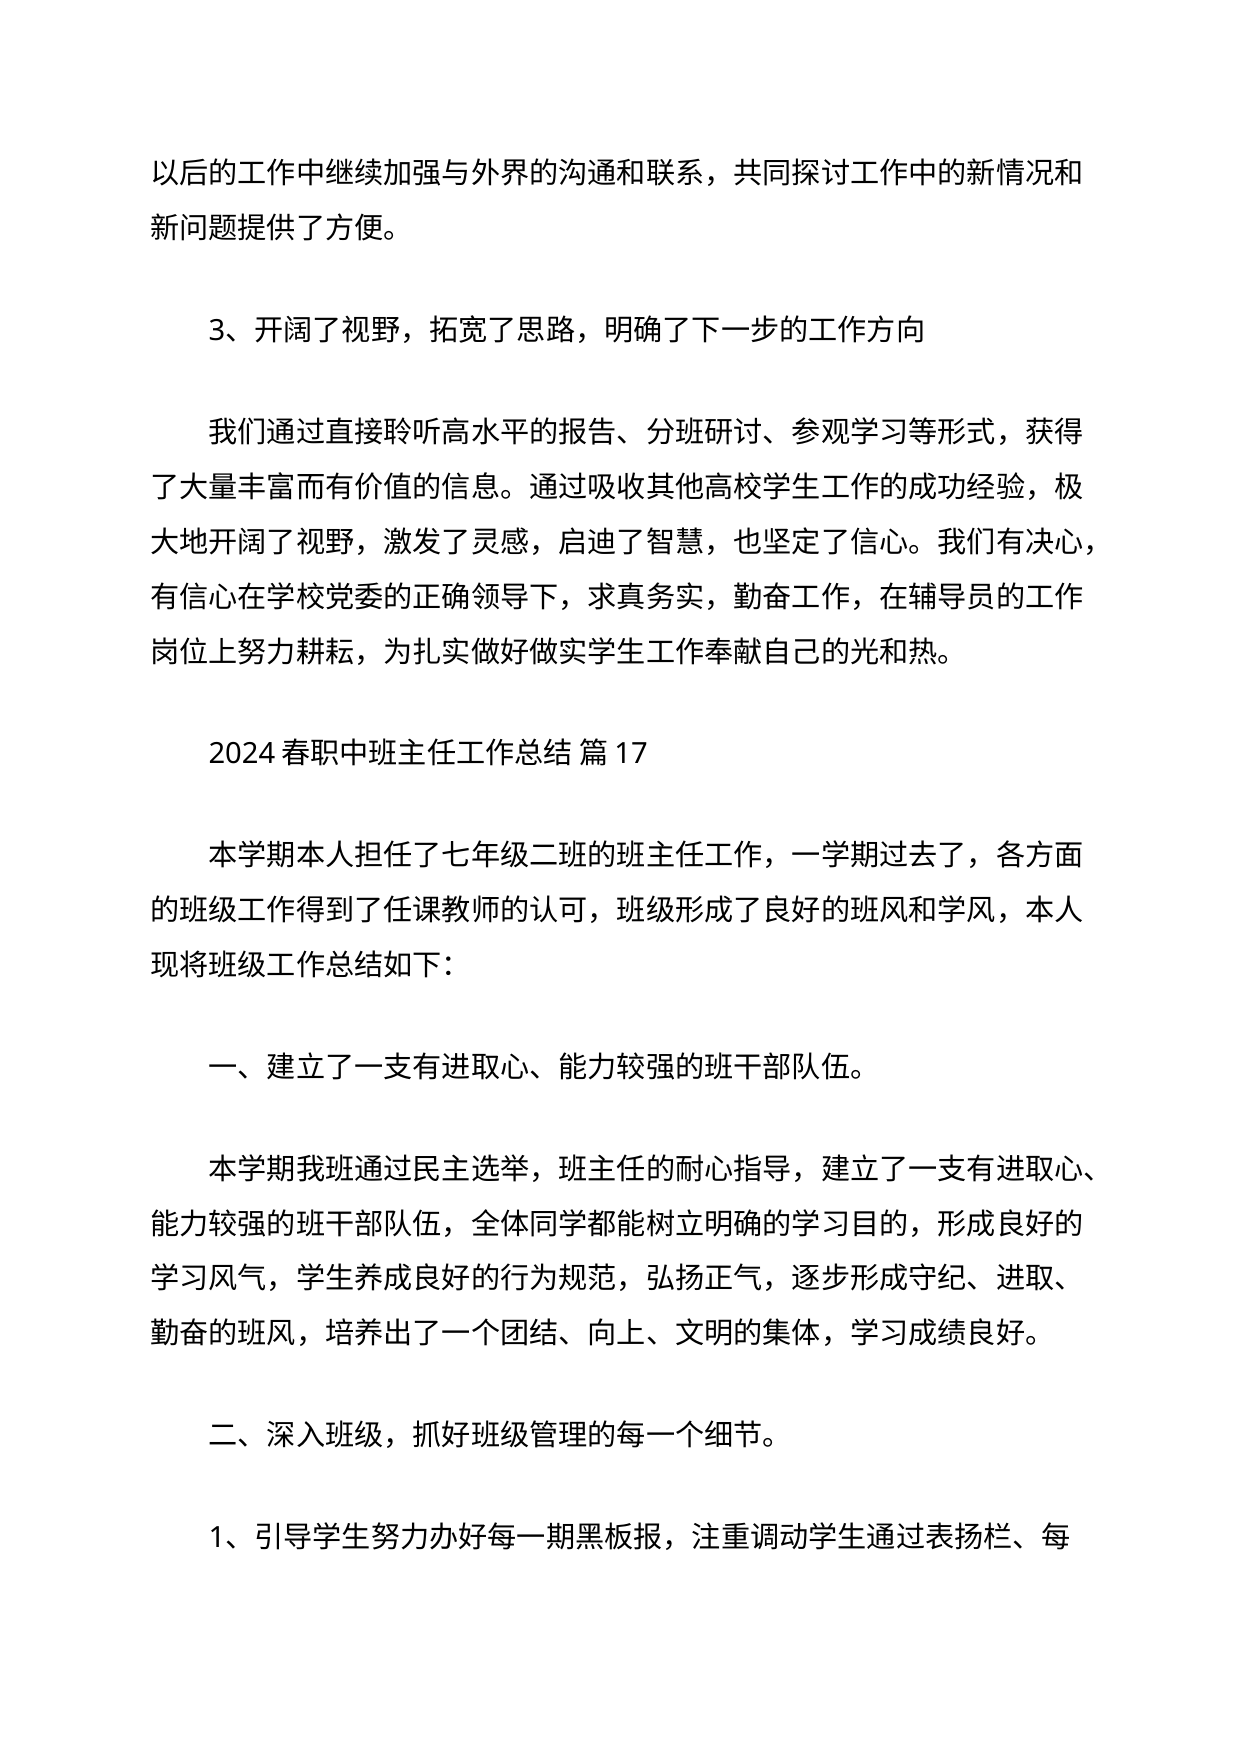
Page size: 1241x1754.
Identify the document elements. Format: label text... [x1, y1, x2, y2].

text 本学期本人担任了七年级二班的班主任工作，一学期过去了，各方面的班级工作得到了任课教师的认可，班级形成了良好的班风和学风，本人现将班级工作总结如下： [150, 832, 1090, 984]
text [150, 150, 1090, 247]
text 本学期我班通过民主选举，班主任的耐心指导，建立了一支有进取心、能力较强的班干部队伍，全体同学都能树立明确的学习目的，形成良好的学习风气，学生养成良好的行为规范，弘扬正气，逐步形成守纪、进取、勤奋的班风，培养出了一个团结、向上、文明的集体，学习成绩良好。 [150, 1145, 1090, 1352]
text 3、开阔了视野，拓宽了思路，明确了下一步的工作方向 [150, 307, 1090, 349]
text 我们通过直接聆听高水平的报告、分班研讨、参观学习等形式，获得了大量丰富而有价值的信息。通过吸收其他高校学生工作的成功经验，极大地开阔了视野，激发了灵感，启迪了智慧，也坚定了信心。我们有决心，有信心在学校党委的正确领导下，求真务实，勤奋工作，在辅导员的工作岗位上努力耕耘，为扎实做好做实学生工作奉献自己的光和热。 [150, 409, 1090, 671]
text 二、深入班级，抓好班级管理的每一个细节。 [150, 1412, 1090, 1454]
text 2024春职中班主任工作总结 篇17 [150, 730, 1090, 772]
text 一、建立了一支有进取心、能力较强的班干部队伍。 [150, 1043, 1090, 1086]
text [150, 1513, 1090, 1556]
